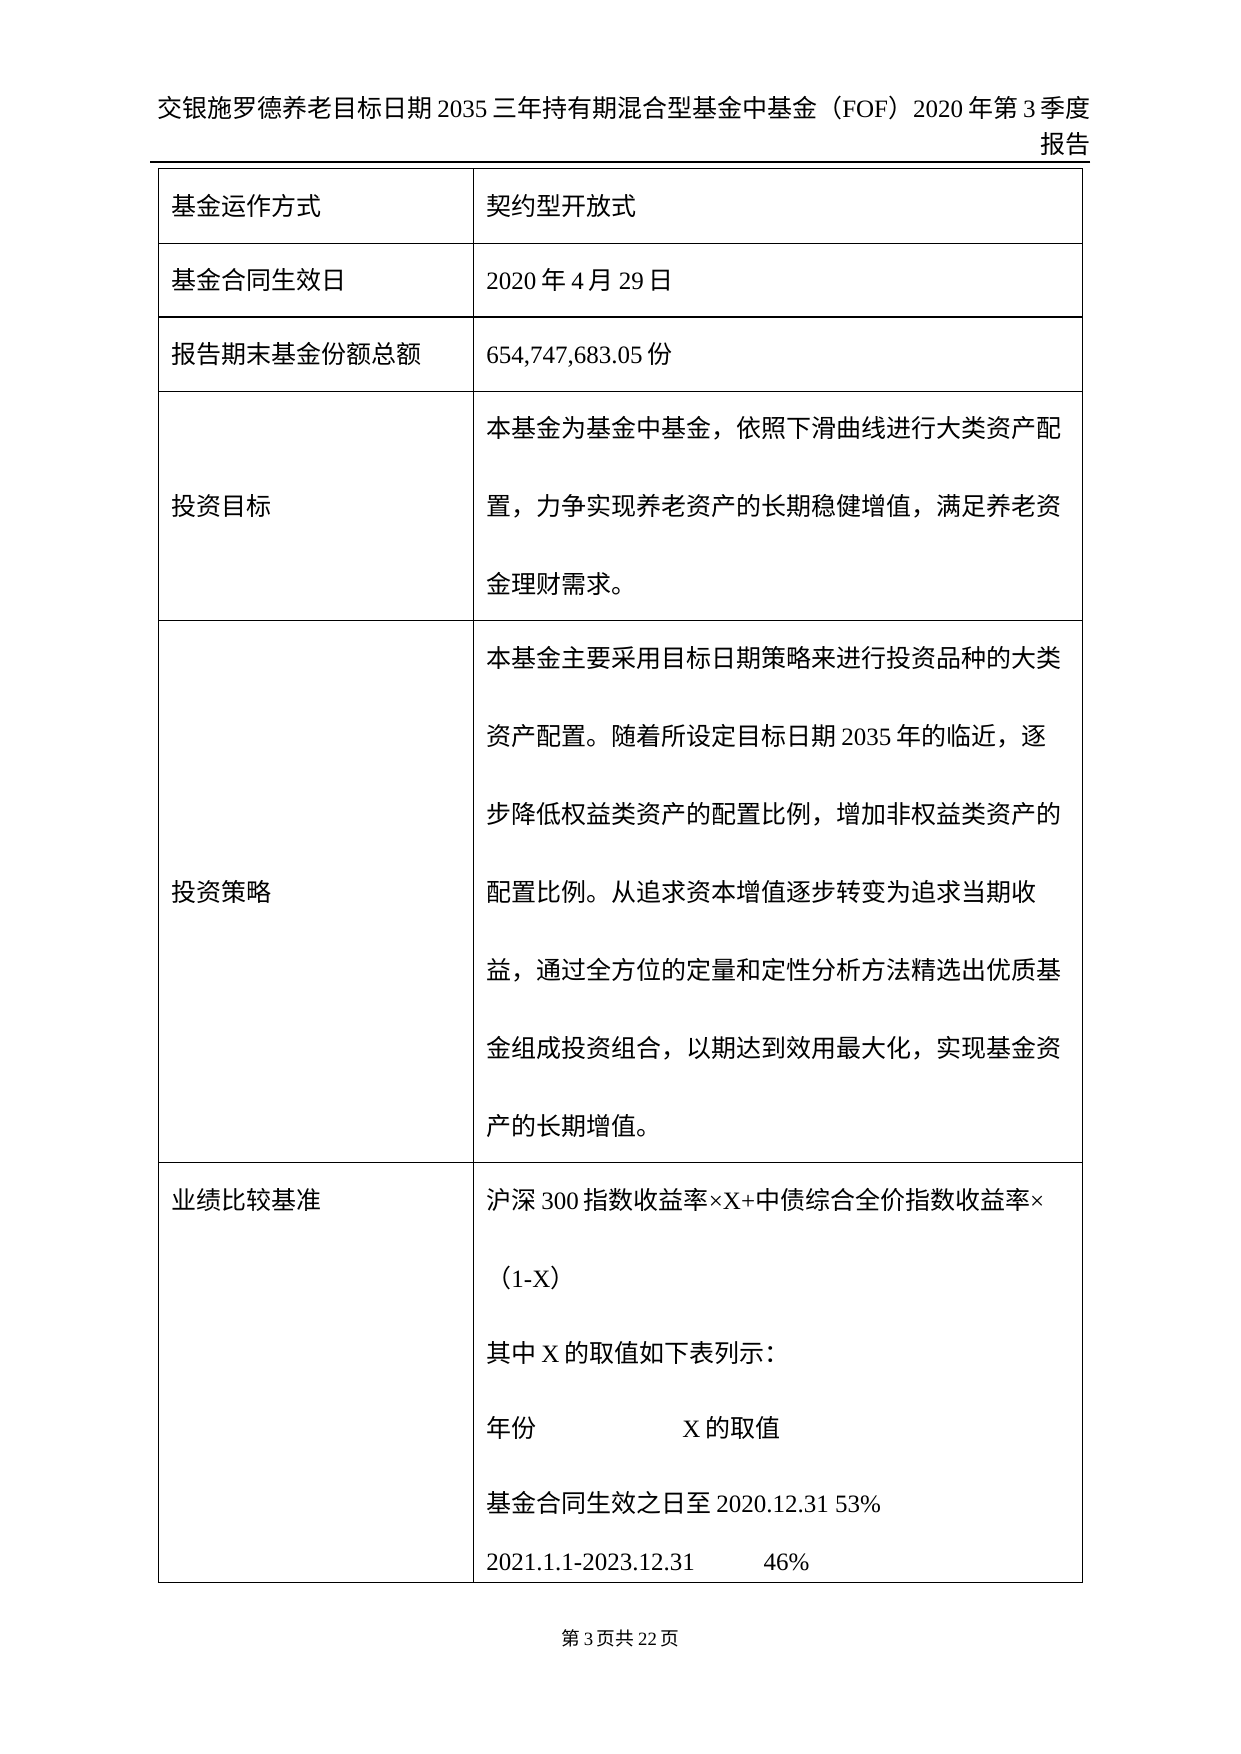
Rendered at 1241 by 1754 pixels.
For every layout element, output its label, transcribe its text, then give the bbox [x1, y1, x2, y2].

table_cell 基金运作方式 [159, 169, 473, 242]
table_cell 投资目标 [159, 392, 473, 620]
table_cell 2020年4月29日 [474, 244, 1082, 316]
table_cell 契约型开放式 [474, 169, 1082, 242]
table_cell 本基金为基金中基金，依照下滑曲线进行大类资产配置，力争实现养老资产的长期稳健增值，满足养老资金理财需求。 [474, 392, 1082, 620]
table_cell 投资策略 [159, 621, 473, 1162]
table_cell 本基金主要采用目标日期策略来进行投资品种的大类资产配置。随着所设定目标日期2035年的临近，逐步降低权益类资产的配置比例，增加非权益类资产的配置比例。从追求资本增值逐步转变为追求当期收益，通过全方位的定量和定性分析方法精选出优质基金组成投资组合，以期达到效用最大化，实现基金资产的长期增值。 [474, 621, 1082, 1162]
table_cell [474, 1163, 1082, 1582]
table_cell 基金合同生效日 [159, 244, 473, 316]
table_cell 业绩比较基准 [159, 1163, 473, 1582]
table_cell 报告期末基金份额总额 [159, 318, 473, 391]
table_cell 654,747,683.05份 [474, 318, 1082, 391]
